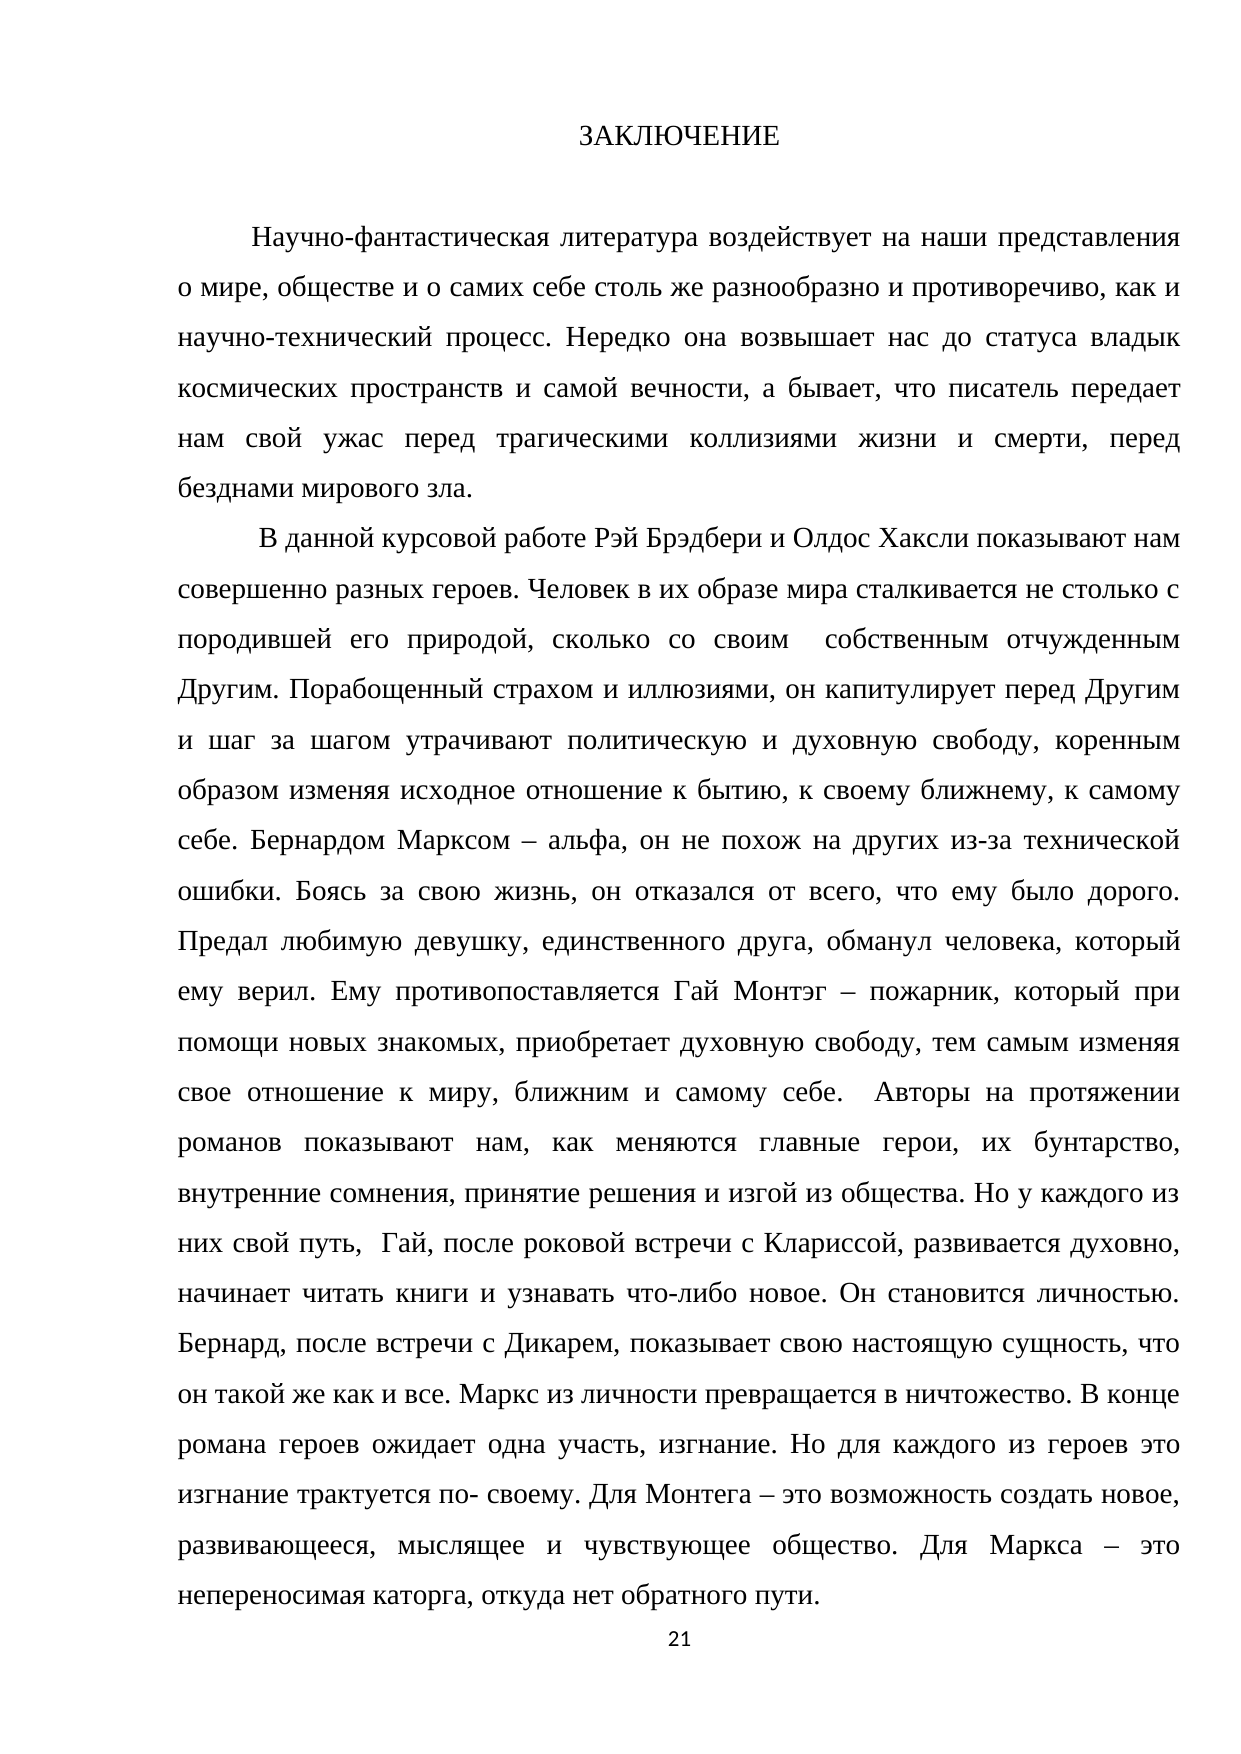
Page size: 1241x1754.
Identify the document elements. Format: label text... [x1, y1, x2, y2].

text В данной курсовой работе Рэй Брэдбери и Олдос Хаксли показывают нам совершенно разных героев. Человек в их образе мира сталкивается не столько с породившей его природой, сколько со своим собственным отчужденным Другим. Порабощенный страхом и иллюзиями, он капитулирует перед Другим и шаг за шагом утрачивают политическую и духовную свободу, коренным образом изменяя исходное отношение к бытию, к своему ближнему, к самому себе. Бернардом Марксом – альфа, он не похож на других из-за технической ошибки. Боясь за свою жизнь, он отказался от всего, что ему было дорого. Предал любимую девушку, единственного друга, обманул человека, который ему верил. Ему противопоставляется Гай Монтэг – пожарник, который при помощи новых знакомых, приобретает духовную свободу, тем самым изменяя свое отношение к миру, ближним и самому себе. Авторы на протяжении романов показывают нам, как меняются главные герои, их бунтарство, внутренние сомнения, принятие решения и изгой из общества. Но у каждого из них свой путь, Гай, после роковой встречи с Клариссой, развивается духовно, начинает читать книги и узнавать что-либо новое. Он становится личностью. Бернард, после встречи с Дикарем, показывает свою настоящую сущность, что он такой же как и все. Маркс из личности превращается в ничтожество. В конце романа героев ожидает одна участь, изгнание. Но для каждого из героев это изгнание трактуется по- своему. Для Монтега – это возможность создать новое, развивающееся, мыслящее и чувствующее общество. Для Маркса – это непереносимая каторга, откуда нет обратного пути. [177, 521, 1181, 1611]
text ЗАКЛЮЧЕНИЕ [177, 118, 1181, 152]
text Научно-фантастическая литература воздействует на наши представления о мире, обществе и о самих себе столь же разнообразно и противоречиво, как и научно-технический процесс. Нередко она возвышает нас до статуса владык космических пространств и самой вечности, а бывает, что писатель передает нам свой ужас перед трагическими коллизиями жизни и смерти, перед безднами мирового зла. [177, 219, 1181, 504]
